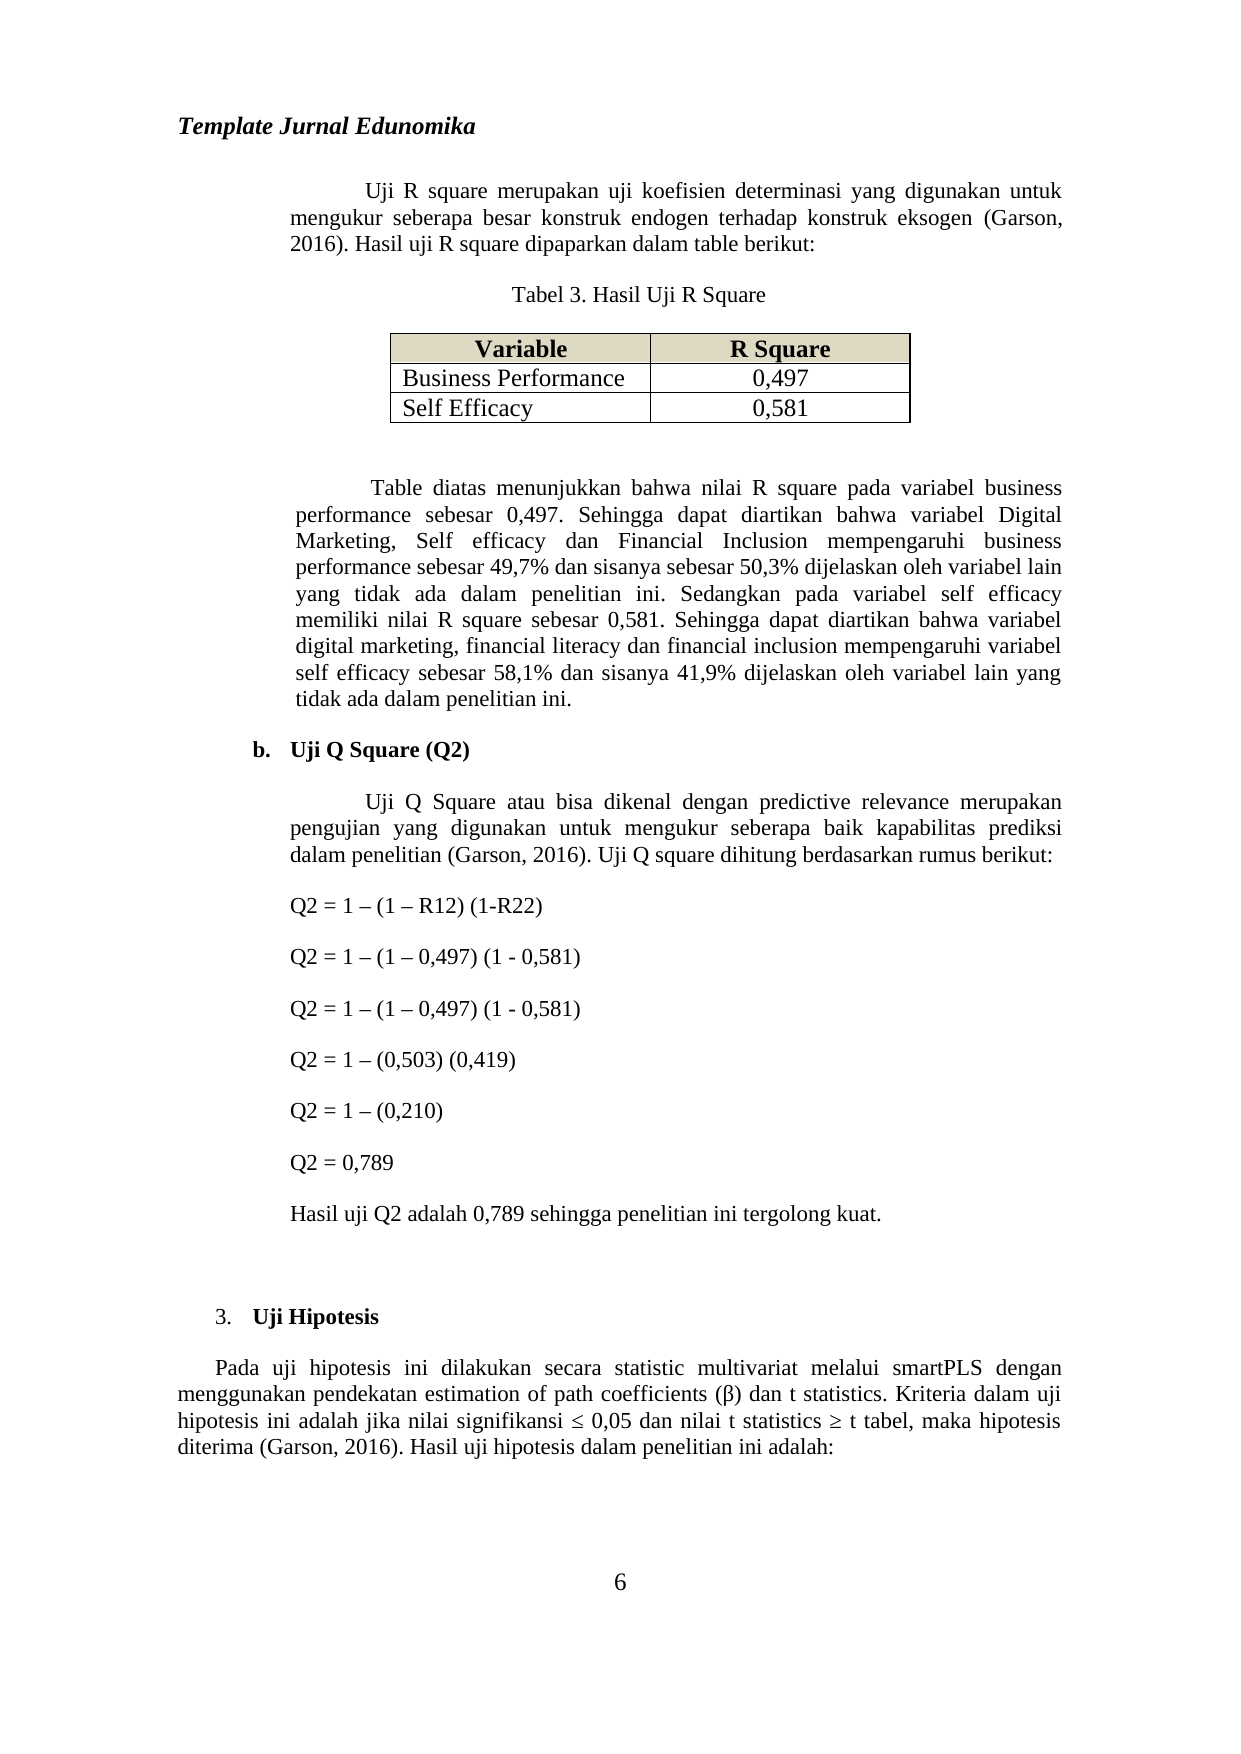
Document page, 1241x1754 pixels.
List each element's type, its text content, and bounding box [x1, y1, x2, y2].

text 3. Uji Hipotesis [177, 1303, 1063, 1329]
text Q2 = 1 – (1 – 0,497) (1 - 0,581) [290, 995, 1063, 1021]
table_cell Business Performance [391, 364, 650, 392]
text Q2 = 0,789 [215, 1149, 1063, 1175]
table_cell 0,497 [651, 364, 909, 392]
table_cell 0,581 [651, 393, 909, 422]
text Q2 = 1 – (0,503) (0,419) [215, 1046, 1063, 1072]
text Uji R square merupakan uji koefisien determinasi yang digunakan untuk mengukur seberapa besar konstruk endogen terhadap konstruk eksogen (Garson, 2016). Hasil uji R square dipaparkan dalam table berikut: [290, 177, 1063, 256]
list Uji Q Square (Q2) [252, 737, 1063, 763]
text Q2 = 1 – (0,210) [215, 1097, 1063, 1124]
table_header Variable [391, 334, 650, 362]
text Table diatas menunjukkan bahwa nilai R square pada variabel business performance sebesar 0,497. Sehingga dapat diartikan bahwa variabel Digital Marketing, Self efficacy dan Financial Inclusion mempengaruhi business performance sebesar 49,7% dan sisanya sebesar 50,3% dijelaskan oleh variabel lain yang tidak ada dalam penelitian ini. Sedangkan pada variabel self efficacy memiliki nilai R square sebesar 0,581. Sehingga dapat diartikan bahwa variabel digital marketing, financial literacy dan financial inclusion mempengaruhi variabel self efficacy sebesar 58,1% dan sisanya 41,9% dijelaskan oleh variabel lain yang tidak ada dalam penelitian ini. [295, 474, 1063, 712]
table_cell Self Efficacy [391, 393, 650, 422]
text Hasil uji Q2 adalah 0,789 sehingga penelitian ini tergolong kuat. [215, 1200, 1063, 1226]
text Pada uji hipotesis ini dilakukan secara statistic multivariat melalui smartPLS dengan menggunakan pendekatan estimation of path coefficients (β) dan t statistics. Kriteria dalam uji hipotesis ini adalah jika nilai signifikansi ≤ 0,05 dan nilai t statistics ≥ t tabel, maka hipotesis diterima (Garson, 2016). Hasil uji hipotesis dalam penelitian ini adalah: [177, 1354, 1063, 1459]
text Q2 = 1 – (1 – R12) (1-R22) [215, 892, 1063, 918]
text Tabel 3. Hasil Uji R Square [177, 281, 1063, 308]
text Uji Q Square atau bisa dikenal dengan predictive relevance merupakan pengujian yang digunakan untuk mengukur seberapa baik kapabilitas prediksi dalam penelitian (Garson, 2016). Uji Q square dihitung berdasarkan rumus berikut: [290, 788, 1063, 867]
table_header R Square [651, 334, 909, 362]
text Q2 = 1 – (1 – 0,497) (1 - 0,581) [215, 943, 1063, 970]
